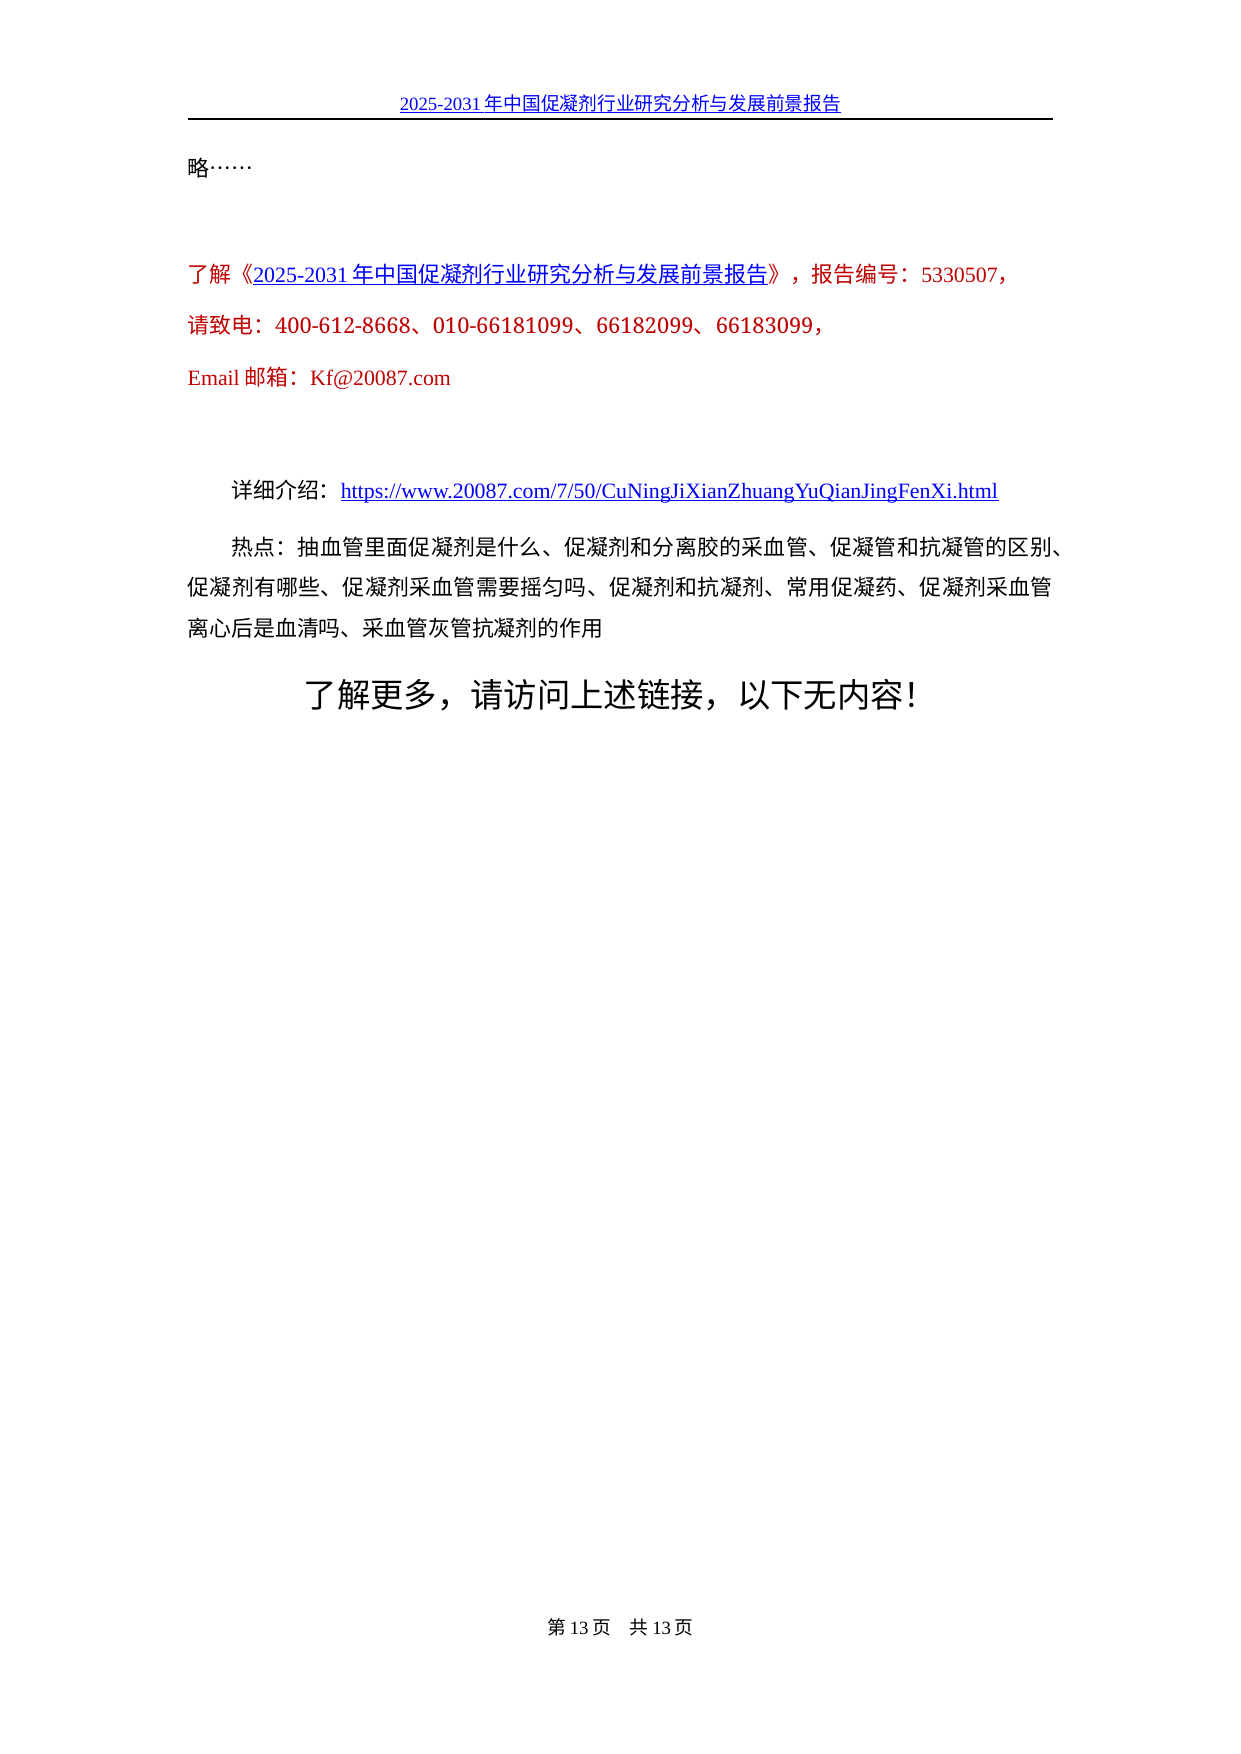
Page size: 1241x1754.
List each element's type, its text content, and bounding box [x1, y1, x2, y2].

title 了解更多，请访问上述链接，以下无内容！ [187, 661, 1053, 726]
text 请致电：400-612-8668、010-66181099、66182099、66183099， [187, 308, 1053, 341]
text 热点：抽血管里面促凝剂是什么、促凝剂和分离胶的采血管、促凝管和抗凝管的区别、促凝剂有哪些、促凝剂采血管需要摇匀吗、促凝剂和抗凝剂、常用促凝药、促凝剂采血管离心后是血清吗、采血管灰管抗凝剂的作用 [187, 529, 1053, 643]
text 详细介绍：https://www.20087.com/7/50/CuNingJiXianZhuangYuQianJingFenXi.html [187, 473, 1053, 505]
text Email邮箱：Kf@20087.com [187, 360, 1053, 392]
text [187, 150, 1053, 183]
text 了解《2025-2031年中国促凝剂行业研究分析与发展前景报告》，报告编号：5330507， [187, 257, 1053, 289]
